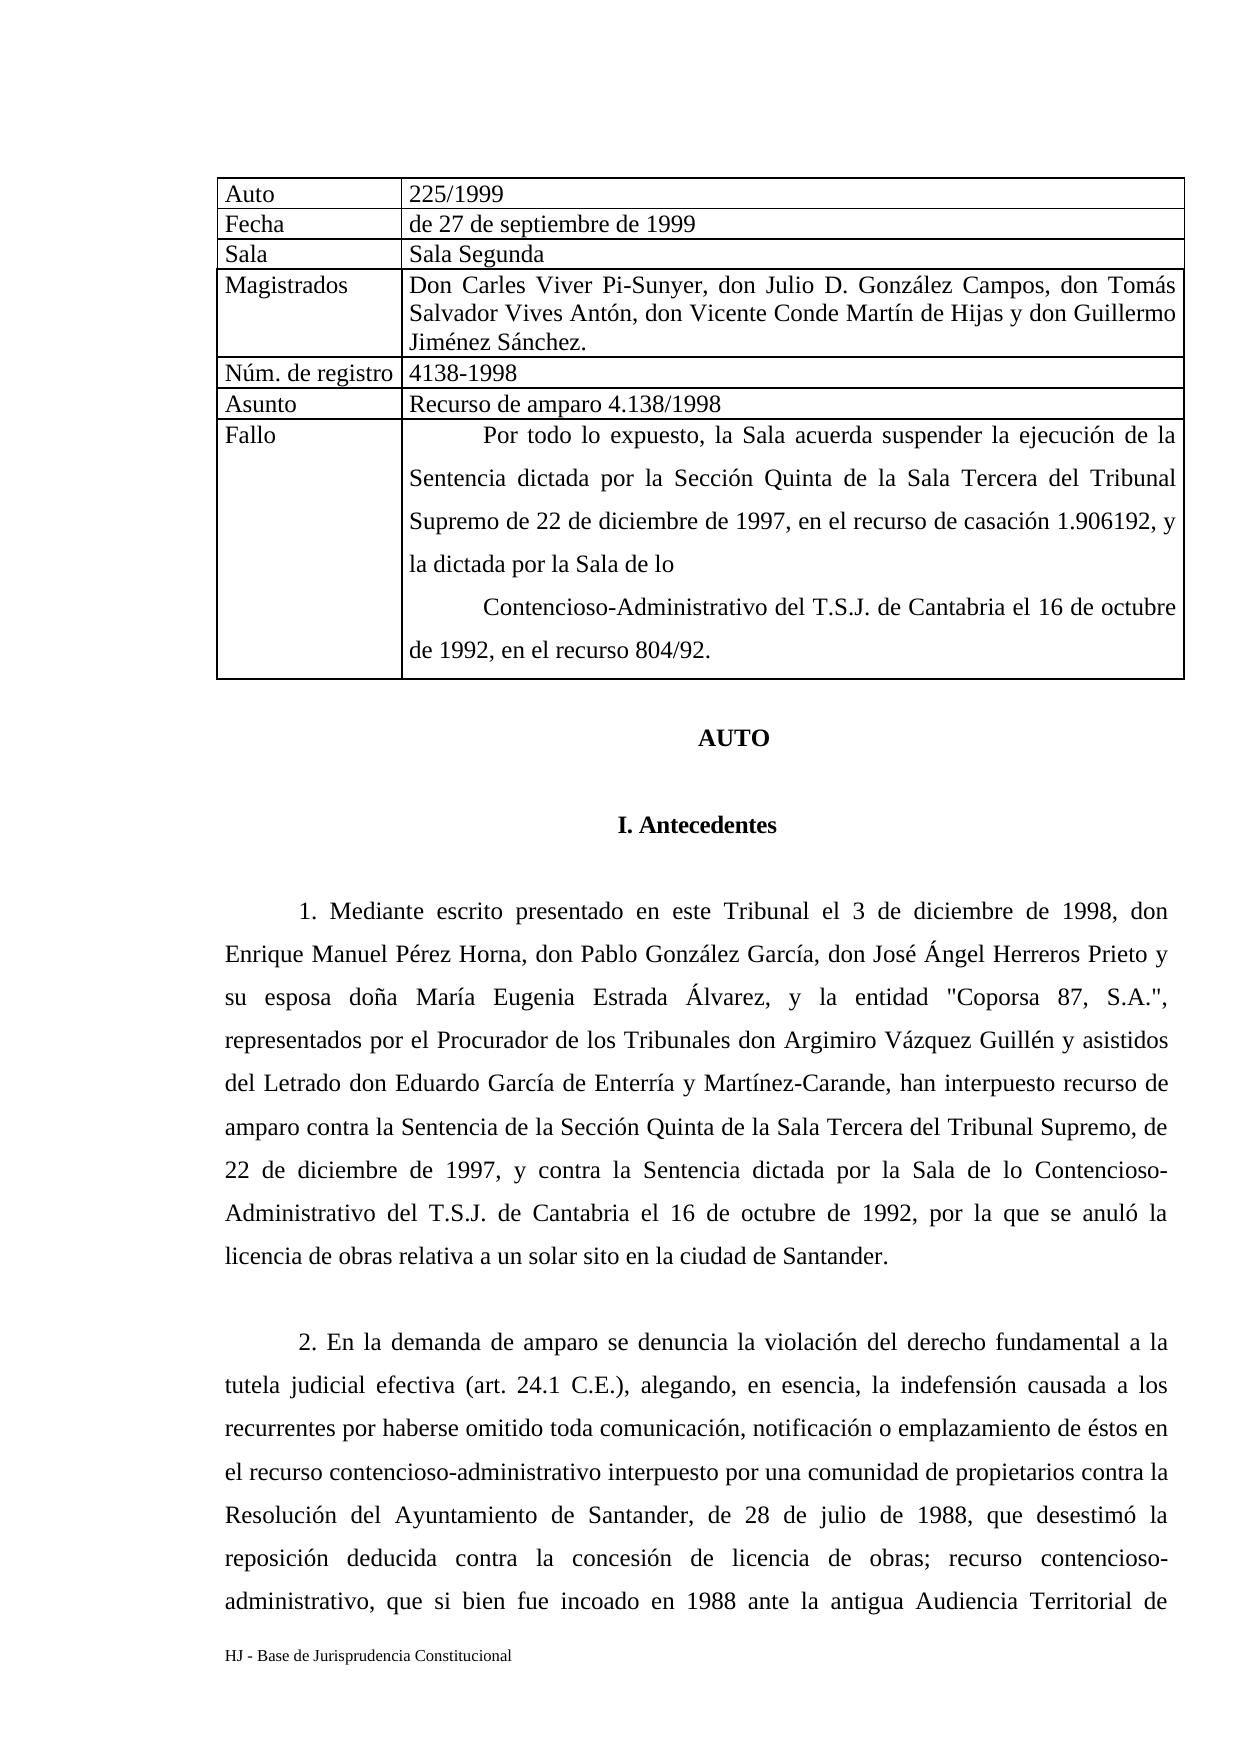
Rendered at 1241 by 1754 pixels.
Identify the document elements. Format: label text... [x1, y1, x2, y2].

table_cell 4138-1998 [403, 358, 1183, 387]
table_cell Recurso de amparo 4.138/1998 [403, 389, 1183, 418]
table_cell Don Carles Viver Pi-Sunyer, don Julio D. González Campos, don Tomás Salvador Vives Antón, don Vicente Conde Martín de Hijas y don Guillermo Jiménez Sánchez. [403, 270, 1183, 356]
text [224, 1327, 1169, 1615]
text I. Antecedentes [224, 810, 1169, 838]
text 1. Mediante escrito presentado en este Tribunal el 3 de diciembre de 1998, don Enrique Manuel Pérez Horna, don Pablo González García, don José Ángel Herreros Prieto y su esposa doña María Eugenia Estrada Álvarez, y la entidad "Coporsa 87, S.A.", representados por el Procurador de los Tribunales don Argimiro Vázquez Guillén y asistidos del Letrado don Eduardo García de Enterría y Martínez-Carande, han interpuesto recurso de amparo contra la Sentencia de la Sección Quinta de la Sala Tercera del Tribunal Supremo, de 22 de diciembre de 1997, y contra la Sentencia dictada por la Sala de lo Contencioso-Administrativo del T.S.J. de Cantabria el 16 de octubre de 1992, por la que se anuló la licencia de obras relativa a un solar sito en la ciudad de Santander. [224, 896, 1169, 1270]
table_cell Por todo lo expuesto, la Sala acuerda suspender la ejecución de la Sentencia dictada por la Sección Quinta de la Sala Tercera del Tribunal Supremo de 22 de diciembre de 1997, en el recurso de casación 1.906192, y la dictada por la Sala de lo Contencioso-Administrativo del T.S.J. de Cantabria el 16 de octubre de 1992, en el recurso 804/92. [403, 420, 1183, 678]
table_cell de 27 de septiembre de 1999 [402, 209, 1184, 238]
table_cell Núm. de registro [218, 358, 401, 387]
table_header Auto [218, 179, 401, 207]
table_cell Sala Segunda [402, 240, 1184, 268]
table_cell Asunto [218, 389, 401, 418]
text AUTO [224, 723, 1169, 752]
table_header 225/1999 [402, 179, 1184, 207]
table_cell Sala [218, 240, 401, 268]
table_cell Magistrados [218, 270, 401, 356]
table_cell Fecha [218, 209, 401, 238]
table_cell Fallo [218, 420, 401, 678]
